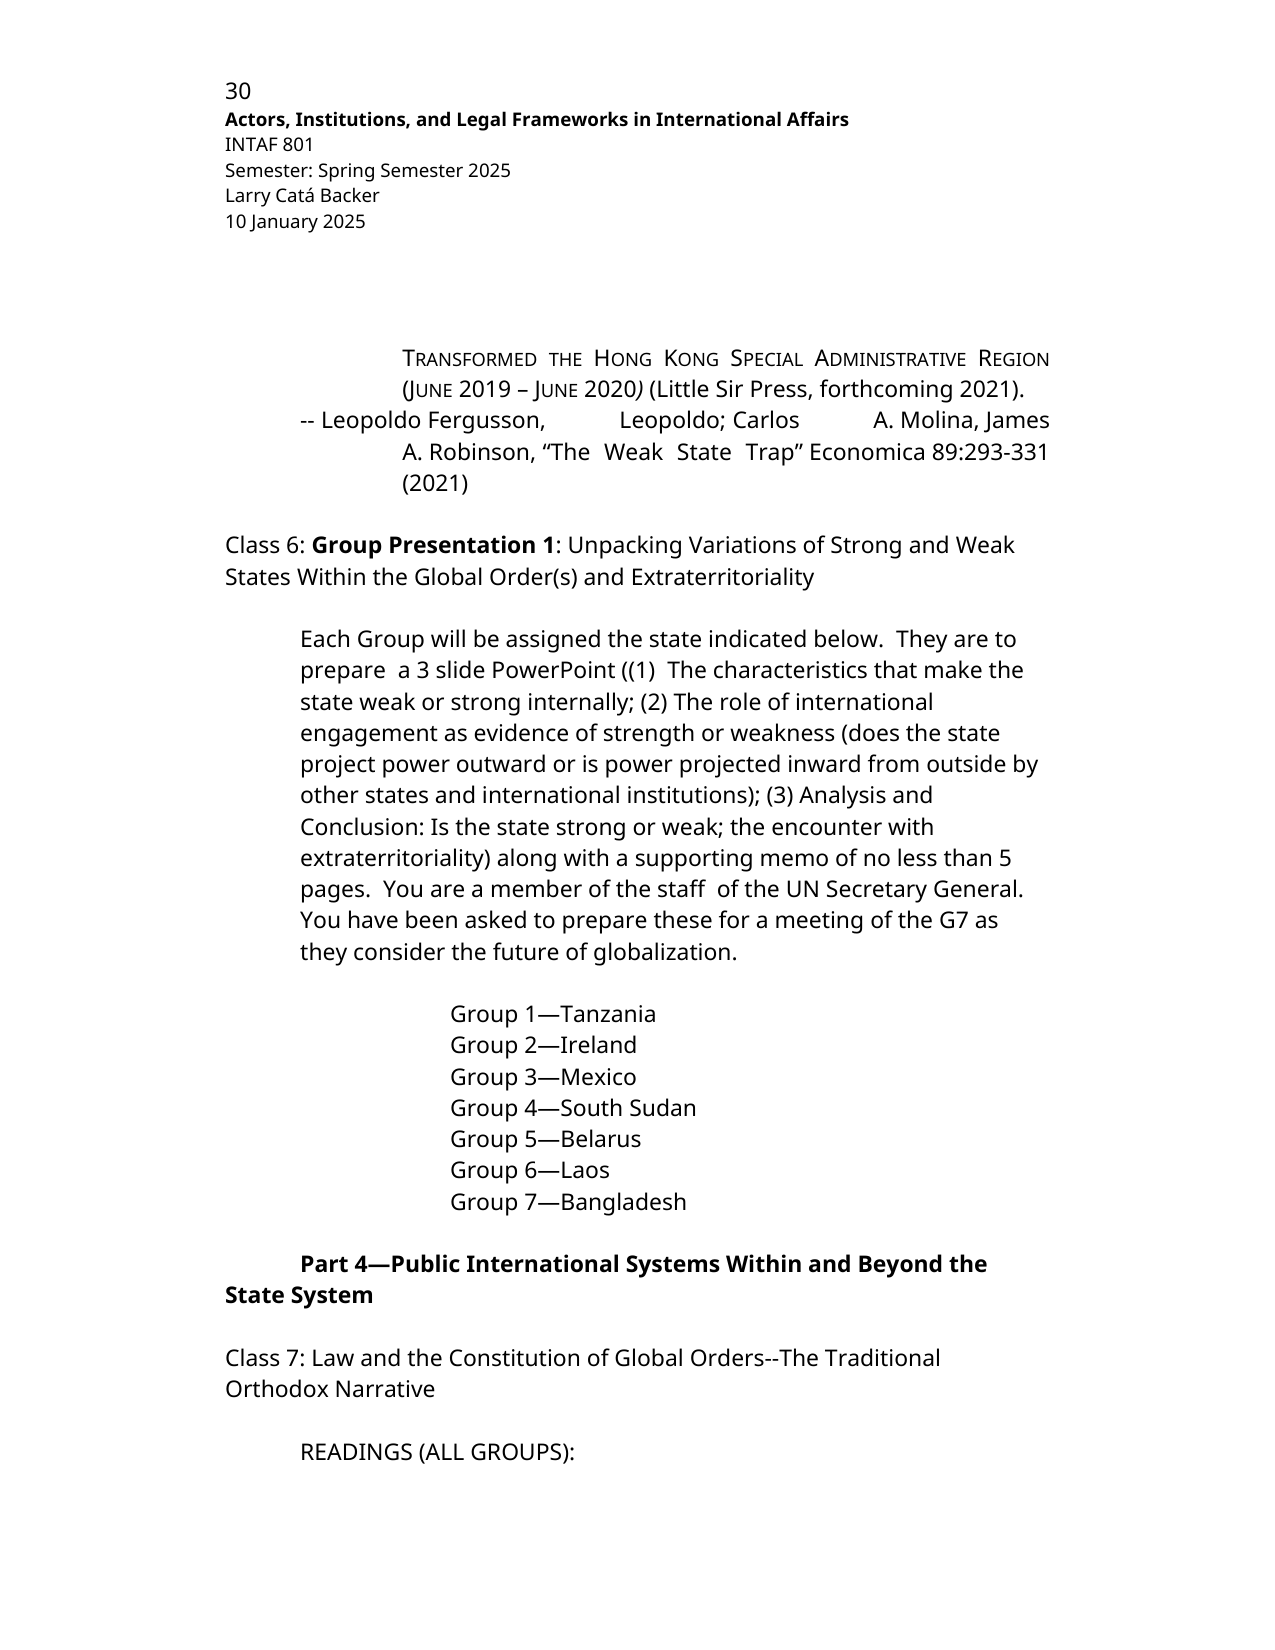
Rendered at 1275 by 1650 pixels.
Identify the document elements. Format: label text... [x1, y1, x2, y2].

text Class 7: Law and the Constitution of Global Orders--The Traditional Orthodox Narrative [225, 1342, 1050, 1404]
text Group 6—Laos [225, 1154, 1050, 1185]
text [300, 342, 1050, 404]
text READINGS (ALL GROUPS): [225, 1435, 1050, 1467]
text -- Leopoldo Fergusson, Leopoldo; Carlos A. Molina, James A. Robinson, “The Weak State Trap” Economica 89:293-331 (2021) [300, 404, 1050, 498]
text Group 1—Tanzania [225, 998, 1050, 1029]
text Each Group will be assigned the state indicated below. They are to prepare a 3 slide PowerPoint ((1) The characteristics that make the state weak or strong internally; (2) The role of international engagement as evidence of strength or weakness (does the state project power outward or is power projected inward from outside by other states and international institutions); (3) Analysis and Conclusion: Is the state strong or weak; the encounter with extraterritoriality) along with a supporting memo of no less than 5 pages. You are a member of the staff of the UN Secretary General. You have been asked to prepare these for a meeting of the G7 as they consider the future of globalization. [300, 623, 1050, 967]
text Class 6: Group Presentation 1: Unpacking Variations of Strong and Weak States Within the Global Order(s) and Extraterritoriality [225, 529, 1050, 592]
text Group 4—South Sudan [225, 1092, 1050, 1123]
text Part 4—Public International Systems Within and Beyond the State System [225, 1248, 1050, 1310]
text Group 7—Bangladesh [225, 1185, 1050, 1217]
text Group 5—Belarus [225, 1123, 1050, 1154]
text Group 2—Ireland [225, 1029, 1050, 1060]
text Group 3—Mexico [225, 1060, 1050, 1092]
